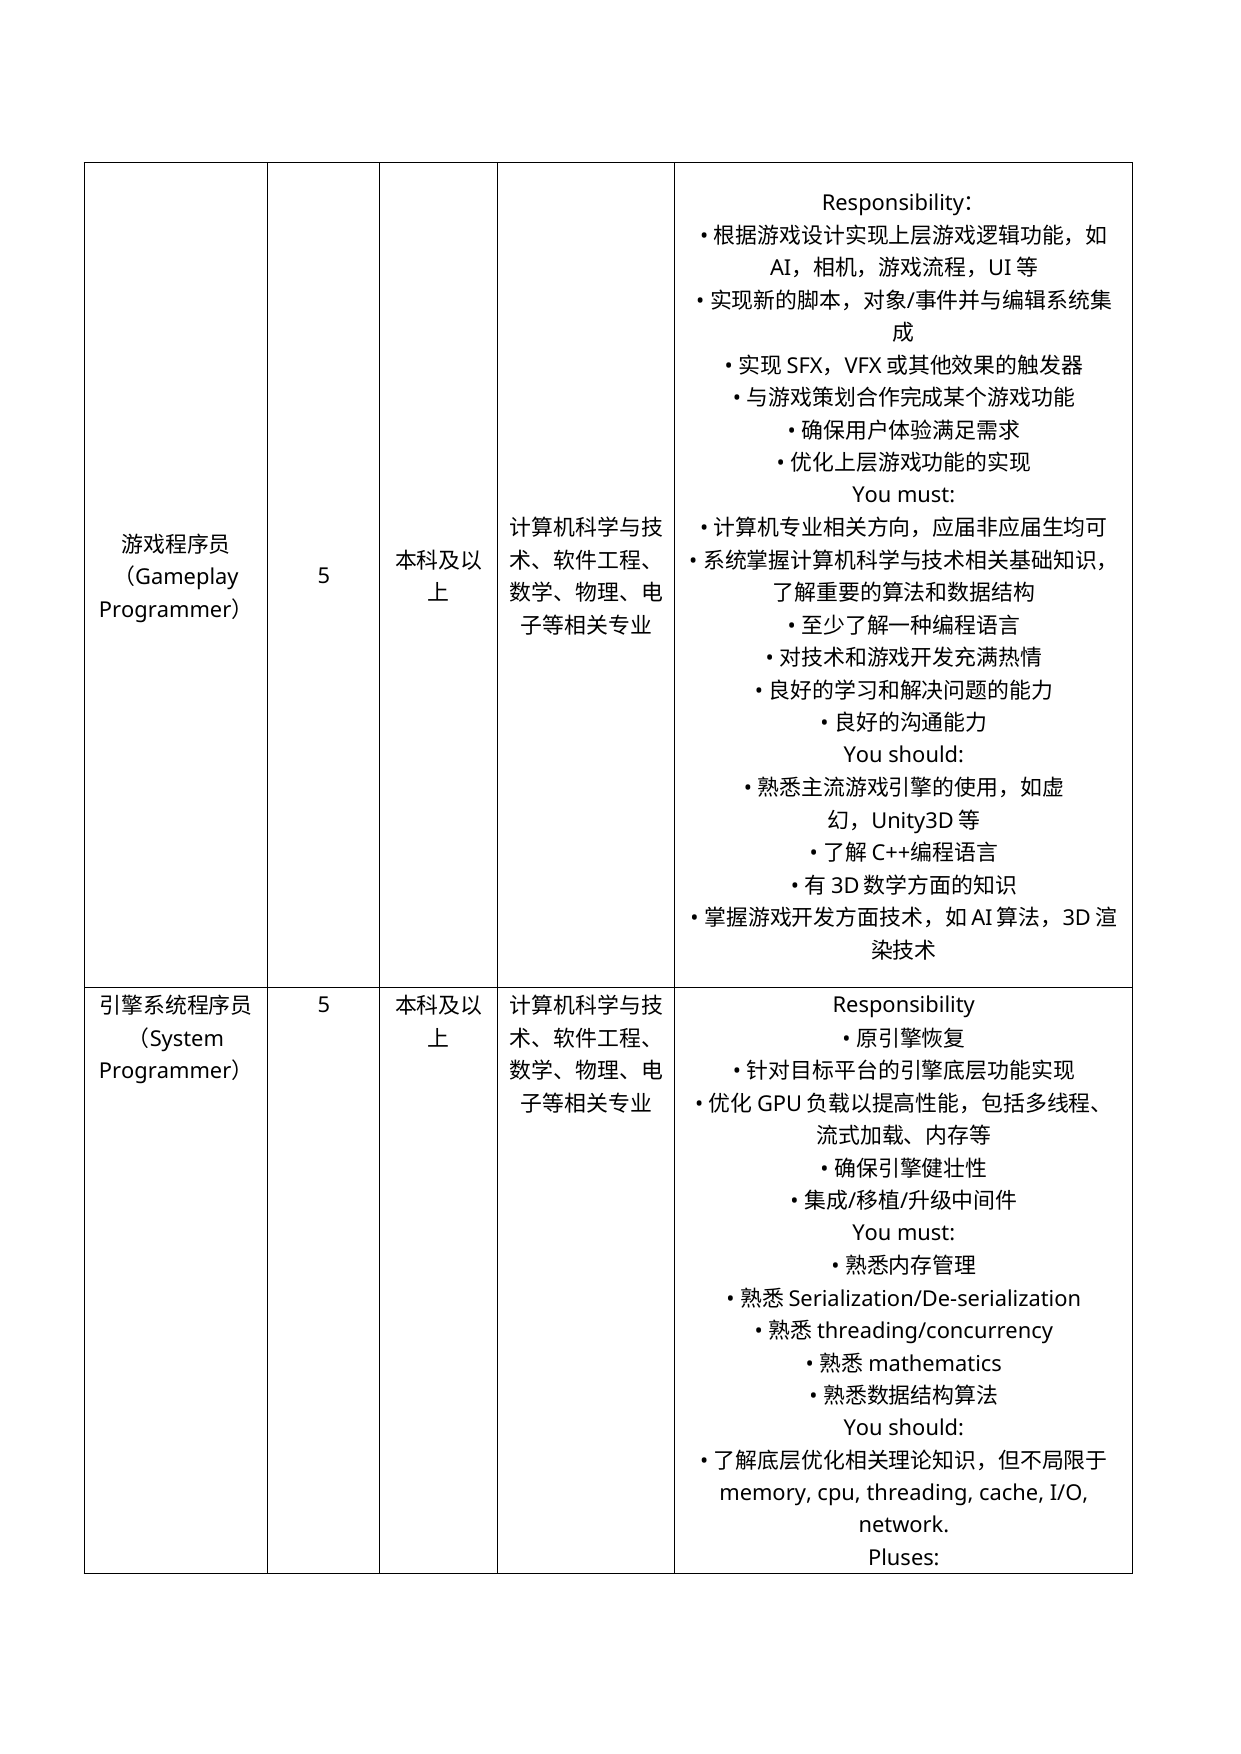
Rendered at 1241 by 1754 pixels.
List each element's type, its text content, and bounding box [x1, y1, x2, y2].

table_cell 5 [268, 988, 379, 1573]
table_cell 5 [268, 163, 379, 987]
table_cell 本科及以上 [380, 163, 497, 987]
table_cell 本科及以上 [380, 988, 497, 1573]
table_cell 游戏程序员（Gameplay Programmer） [85, 163, 267, 987]
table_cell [85, 988, 267, 1573]
table_cell Responsibility： • 根据游戏设计实现上层游戏逻辑功能，如AI，相机，游戏流程，UI等 • 实现新的脚本，对象/事件并与编辑系统集成 • 实现SFX，VFX或其他效果的触发器 • 与游戏策划合作完成某个游戏功能 • 确保用户体验满足需求 • 优化上层游戏功能的实现 You must: • 计算机专业相关方向，应届非应届生均可 • 系统掌握计算机科学与技术相关基础知识，了解重要的算法和数据结构 • 至少了解一种编程语言 • 对技术和游戏开发充满热情 • 良好的学习和解决问题的能力 • 良好的沟通能力 You should: • 熟悉主流游戏引擎的使用，如虚幻，Unity3D等 • 了解C++编程语言 • 有3D数学方面的知识 • 掌握游戏开发方面技术，如AI算法，3D渲染技术 [675, 163, 1132, 987]
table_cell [498, 988, 674, 1573]
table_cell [675, 988, 1132, 1573]
table_cell 计算机科学与技术、软件工程、数学、物理、电子等相关专业 [498, 163, 674, 987]
